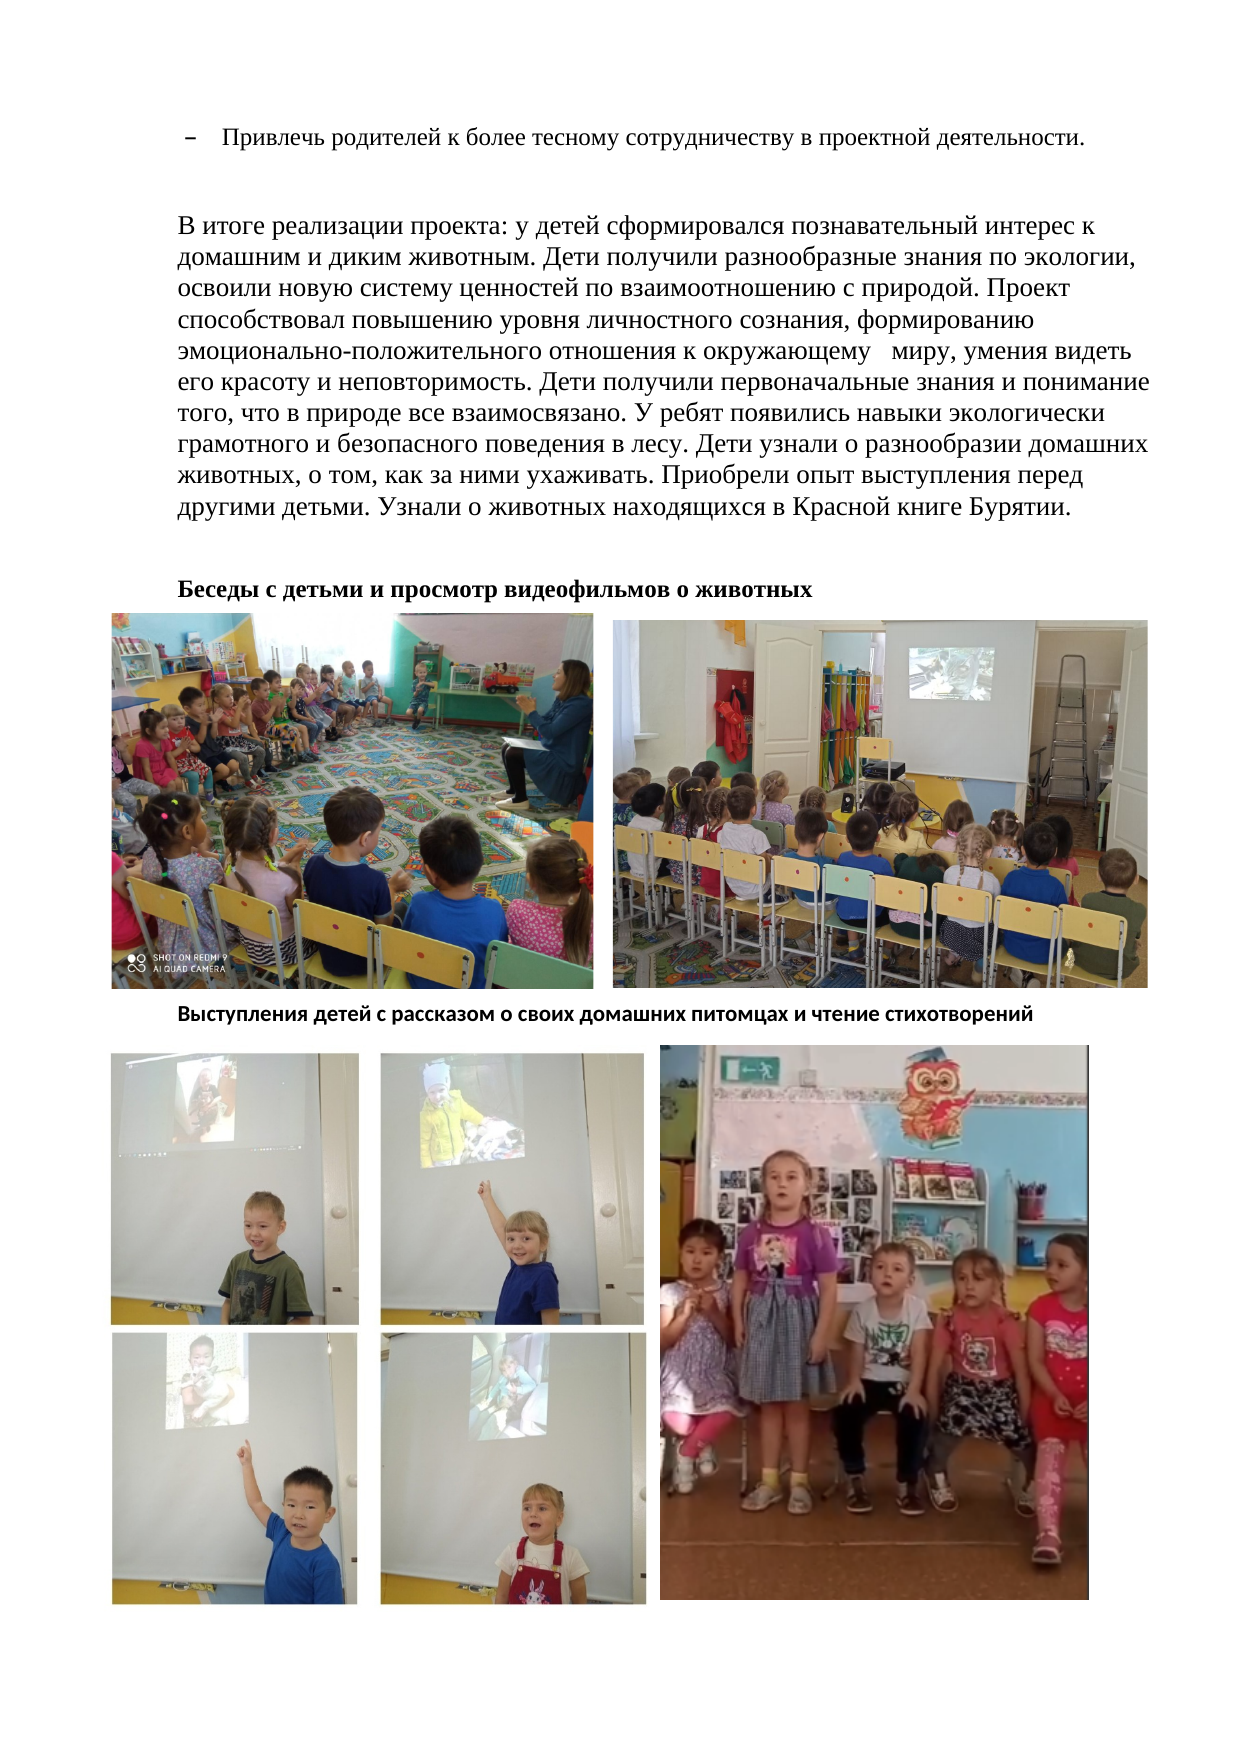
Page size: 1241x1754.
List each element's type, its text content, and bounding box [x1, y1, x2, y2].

picture [111, 613, 594, 989]
text В итоге реализации проекта: у детей сформировался познавательный интерес к домашним и диким животным. Дети получили разнообразные знания по экологии, освоили новую систему ценностей по взаимоотношению с природой. Проект способствовал повышению уровня личностного сознания, формированию эмоционально-положительного отношения к окружающему миру, умения видеть его красоту и неповторимость. Дети получили первоначальные знания и понимание того, что в природе все взаимосвязано. У ребят появились навыки экологически грамотного и безопасного поведения в лесу. Дети узнали о разнообразии домашних животных, о том, как за ними ухаживать. Приобрели опыт выступления перед другими детьми. Узнали о животных находящихся в Красной книге Бурятии. [177, 209, 1152, 521]
list Привлечь родителей к более тесному сотрудничеству в проектной деятельности. [184, 118, 1181, 152]
text Беседы с детьми и просмотр видеофильмов о животных [177, 574, 1152, 602]
picture [93, 1045, 1089, 1612]
picture [612, 620, 1148, 988]
text Выступления детей с рассказом о своих домашних питомцах и чтение стихотворений [177, 999, 1152, 1027]
